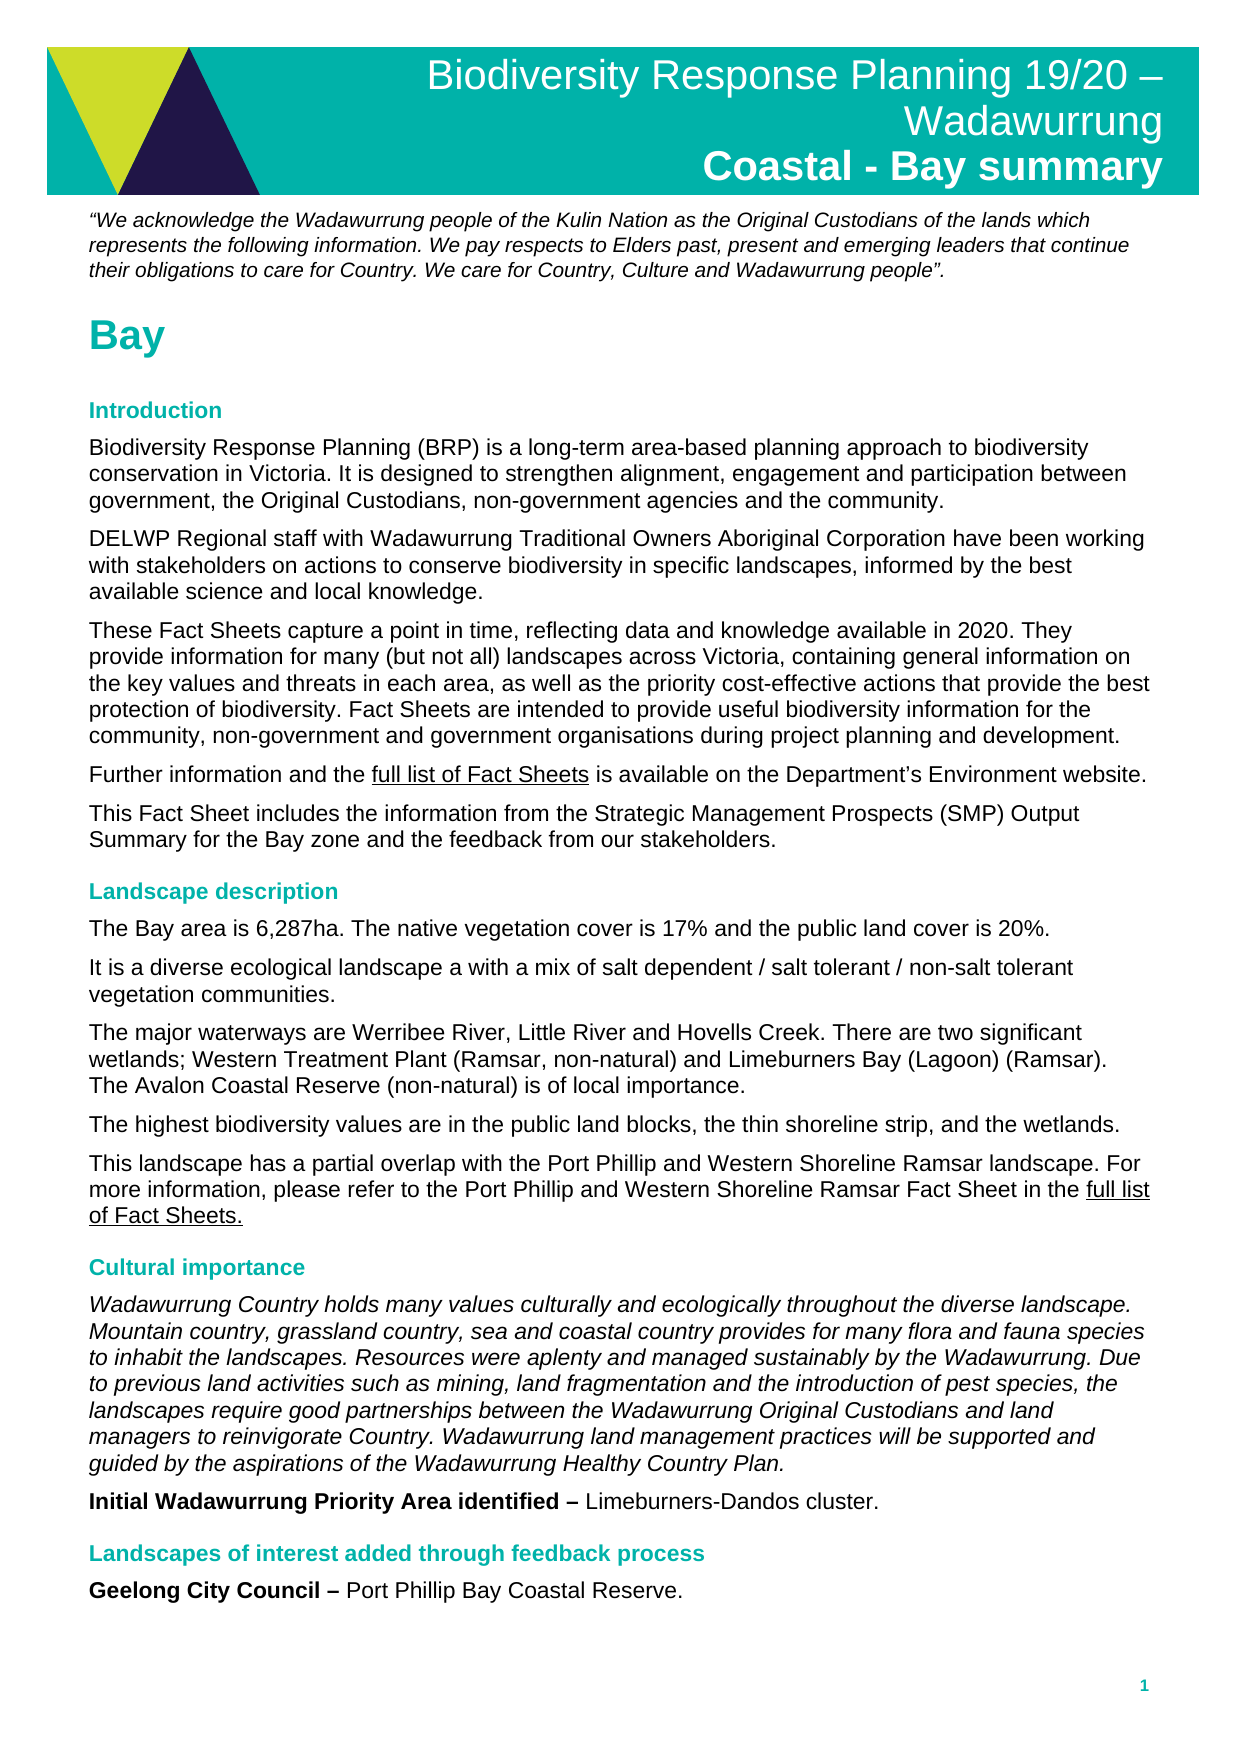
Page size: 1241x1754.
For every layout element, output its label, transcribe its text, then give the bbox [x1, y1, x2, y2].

text These Fact Sheets capture a point in time, reflecting data and knowledge available in 2020. They provide information for many (but not all) landscapes across Victoria, containing general information on the key values and threats in each area, as well as the priority cost-effective actions that provide the best protection of biodiversity. Fact Sheets are intended to provide useful biodiversity information for the community, non-government and government organisations during project planning and development. [89, 617, 1152, 749]
text The major waterways are Werribee River, Little River and Hovells Creek. There are two significant wetlands; Western Treatment Plant (Ramsar, non-natural) and Limeburners Bay (Lagoon) (Ramsar). The Avalon Coastal Reserve (non-natural) is of local importance. [89, 1019, 1152, 1098]
text Biodiversity Response Planning (BRP) is a long-term area-based planning approach to biodiversity conservation in Victoria. It is designed to strengthen alignment, engagement and participation between government, the Original Custodians, non-government agencies and the community. [89, 434, 1152, 513]
text This Fact Sheet includes the information from the Strategic Management Prospects (SMP) Output Summary for the Bay zone and the feedback from our stakeholders. [89, 800, 1152, 853]
subtitle Bay [89, 313, 1152, 359]
text Geelong City Council – Port Phillip Bay Coastal Reserve. [89, 1577, 1152, 1603]
subtitle Landscapes of interest added through feedback process [89, 1540, 1152, 1567]
text This landscape has a partial overlap with the Port Phillip and Western Shoreline Ramsar landscape. For more information, please refer to the Port Phillip and Western Shoreline Ramsar Fact Sheet in the full list of Fact Sheets. [89, 1150, 1152, 1229]
text The Bay area is 6,287ha. The native vegetation cover is 17% and the public land cover is 20%. [89, 915, 1152, 942]
subtitle Introduction [89, 396, 1152, 423]
text It is a diverse ecological landscape a with a mix of salt dependent / salt tolerant / non-salt tolerant vegetation communities. [89, 954, 1152, 1007]
text “We acknowledge the Wadawurrung people of the Kulin Nation as the Original Custodians of the lands which represents the following information. We pay respects to Elders past, present and emerging leaders that continue their obligations to care for Country. We care for Country, Culture and Wadawurrung people”. [89, 207, 1152, 282]
subtitle Landscape description [89, 878, 1152, 905]
text The highest biodiversity values are in the public land blocks, the thin shoreline strip, and the wetlands. [89, 1111, 1152, 1137]
subtitle Cultural importance [89, 1254, 1152, 1281]
text Further information and the full list of Fact Sheets is available on the Department’s Environment website. [89, 761, 1152, 788]
text Initial Wadawurrung Priority Area identified – Limeburners-Dandos cluster. [89, 1488, 1152, 1515]
text Wadawurrung Country holds many values culturally and ecologically throughout the diverse landscape. Mountain country, grassland country, sea and coastal country provides for many flora and fauna species to inhabit the landscapes. Resources were aplenty and managed sustainably by the Wadawurrung. Due to previous land activities such as mining, land fragmentation and the introduction of pest species, the landscapes require good partnerships between the Wadawurrung Original Custodians and land managers to reinvigorate Country. Wadawurrung land management practices will be supported and guided by the aspirations of the Wadawurrung Healthy Country Plan. [89, 1291, 1152, 1476]
text DELWP Regional staff with Wadawurrung Traditional Owners Aboriginal Corporation have been working with stakeholders on actions to conserve biodiversity in specific landscapes, informed by the best available science and local knowledge. [89, 525, 1152, 604]
